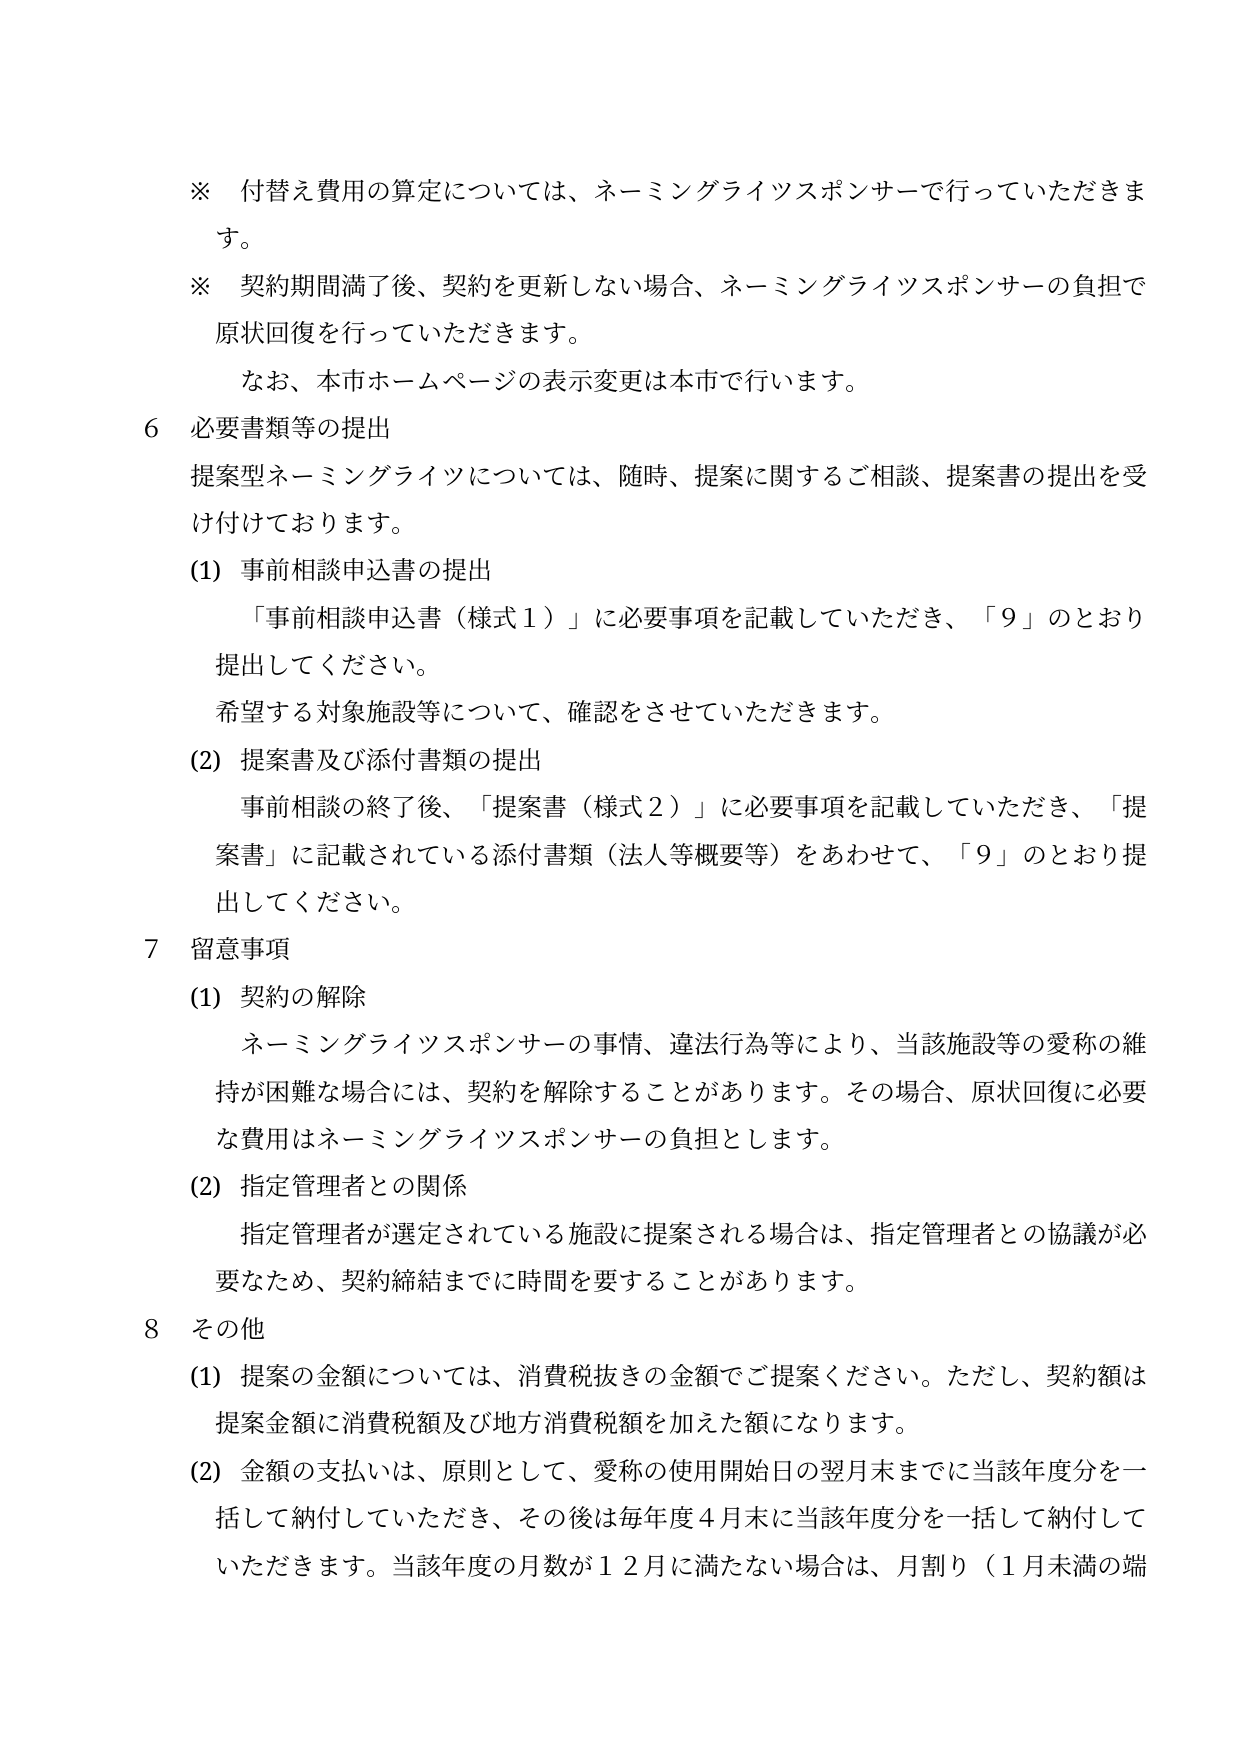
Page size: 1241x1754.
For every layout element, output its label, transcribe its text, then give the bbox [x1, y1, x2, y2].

text なお、本市ホームページの表示変更は本市で行います。 [139, 356, 1148, 403]
text 指定管理者が選定されている施設に提案される場合は、指定管理者との協議が必要なため、契約締結までに時間を要することがあります。 [190, 1209, 1148, 1303]
text (1) 事前相談申込書の提出 [139, 545, 1148, 593]
text 「事前相談申込書（様式１）」に必要事項を記載していただき、「９」のとおり提出してください。 [190, 593, 1148, 687]
text ８ その他 [139, 1303, 1148, 1351]
text (2) 指定管理者との関係 [139, 1161, 1148, 1209]
text (1) 提案の金額については、消費税抜きの金額でご提案ください。ただし、契約額は提案金額に消費税額及び地方消費税額を加えた額になります。 [165, 1351, 1148, 1446]
text 提案型ネーミングライツについては、随時、提案に関するご相談、提案書の提出を受け付けております。 [139, 450, 1148, 545]
text 希望する対象施設等について、確認をさせていただきます。 [165, 687, 1148, 735]
text 事前相談の終了後、「提案書（様式２）」に必要事項を記載していただき、「提案書」に記載されている添付書類（法人等概要等）をあわせて、「９」のとおり提出してください。 [190, 782, 1148, 924]
text (1) 契約の解除 [139, 972, 1148, 1019]
text ７ 留意事項 [139, 924, 1148, 972]
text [165, 1446, 1148, 1588]
text ６ 必要書類等の提出 [139, 403, 1148, 450]
text ※ 契約期間満了後、契約を更新しない場合、ネーミングライツスポンサーの負担で原状回復を行っていただきます。 [165, 261, 1148, 356]
text ※ 付替え費用の算定については、ネーミングライツスポンサーで行っていただきます。 [165, 166, 1148, 261]
text ネーミングライツスポンサーの事情、違法行為等により、当該施設等の愛称の維持が困難な場合には、契約を解除することがあります。その場合、原状回復に必要な費用はネーミングライツスポンサーの負担とします。 [190, 1019, 1148, 1161]
text (2) 提案書及び添付書類の提出 [139, 735, 1148, 782]
